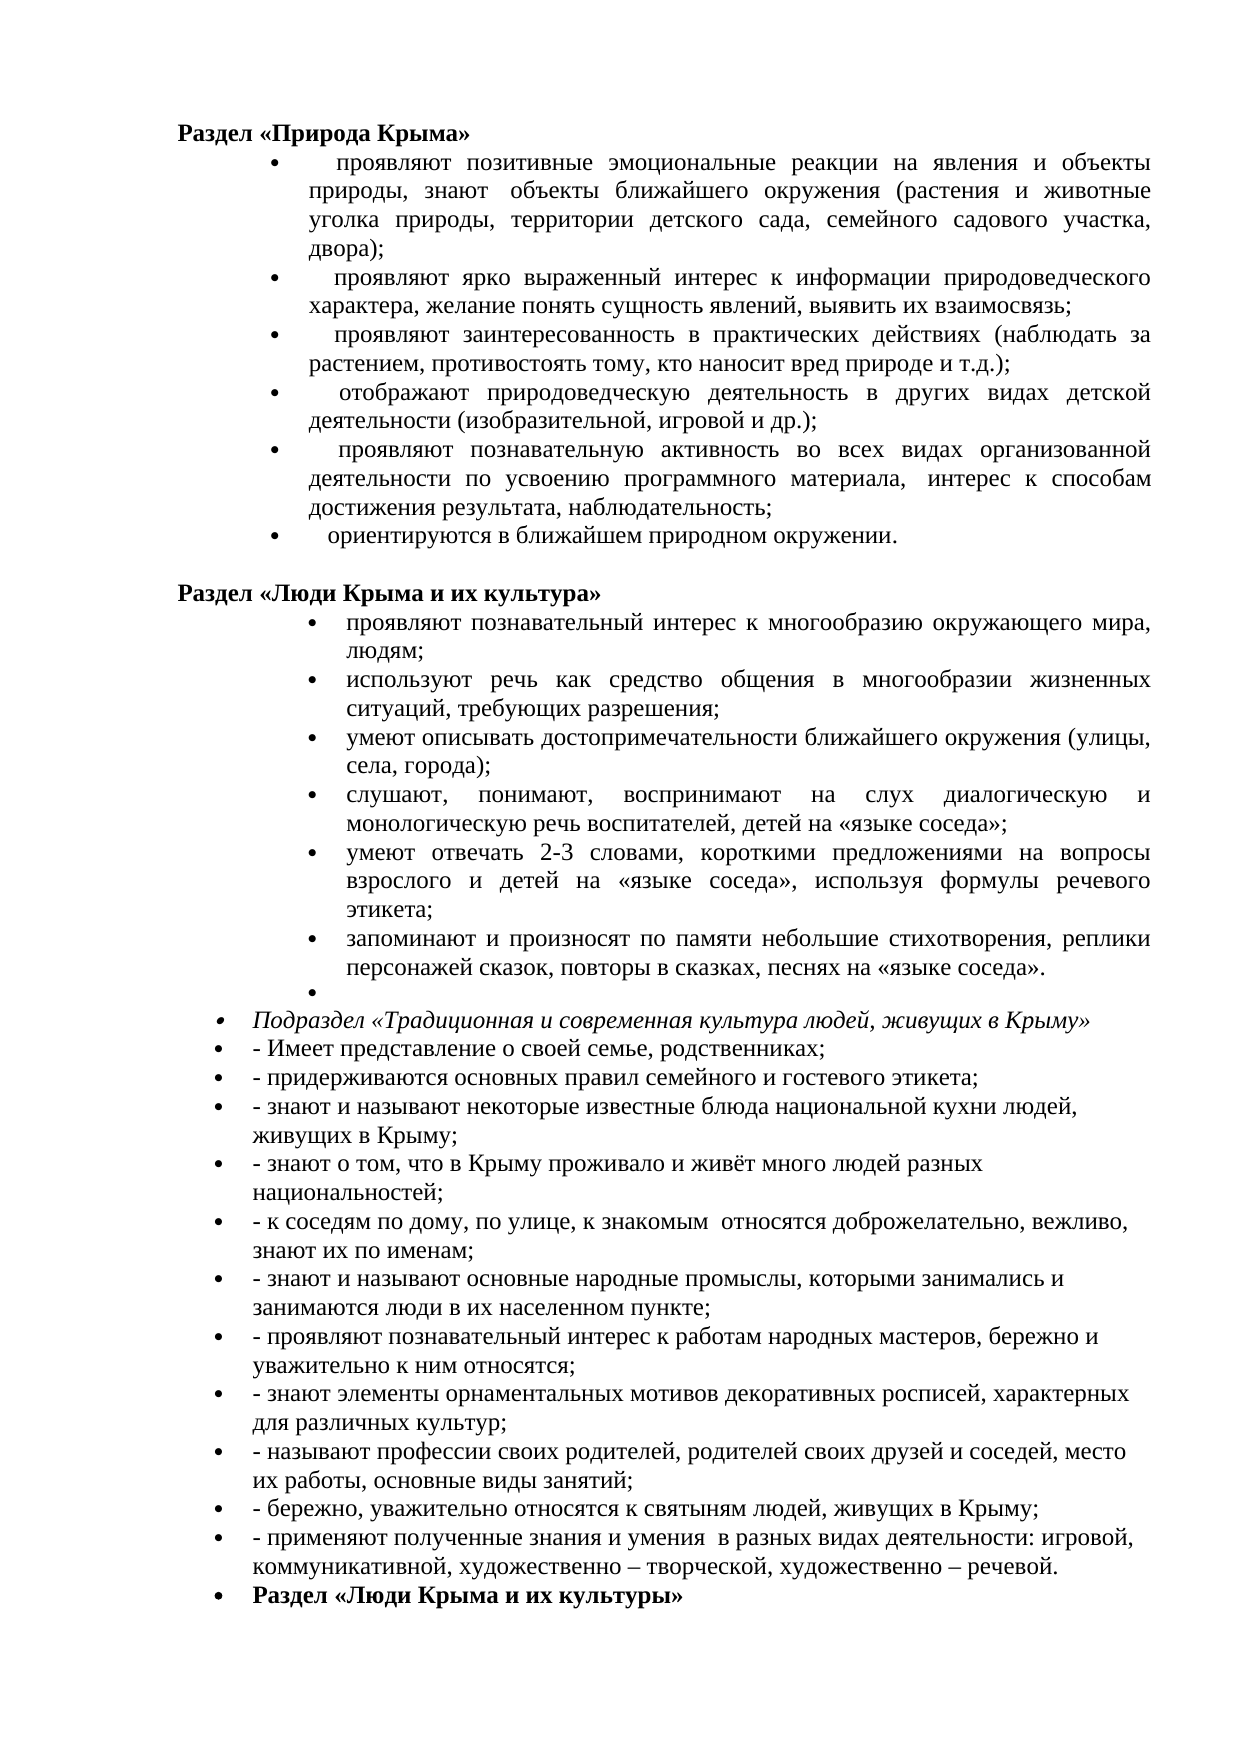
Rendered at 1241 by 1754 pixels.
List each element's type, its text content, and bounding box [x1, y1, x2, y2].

list используют речь как средство общения в многообразии жизненных ситуаций, требующих разрешения; [308, 664, 1152, 722]
list проявляют познавательный интерес к многообразию окружающего мира, людям; [308, 607, 1152, 664]
list проявляют позитивные эмоциональные реакции на явления и объекты природы, знают объекты ближайшего окружения (растения и животные уголка природы, территории детского сада, семейного садового участка, двора); [271, 147, 1152, 262]
list ориентируются в ближайшем природном окружении. [271, 521, 1152, 549]
list слушают, понимают, воспринимают на слух диалогическую и монологическую речь воспитателей, детей на «языке соседа»; [308, 779, 1152, 837]
list - знают элементы орнаментальных мотивов декоративных росписей, характерных для различных культур; [215, 1378, 1152, 1436]
text Раздел «Природа Крыма» [177, 118, 1152, 147]
list - применяют полученные знания и умения в разных видах деятельности: игровой, коммуникативной, художественно – творческой, художественно – речевой. [215, 1522, 1152, 1580]
list умеют отвечать 2-3 словами, короткими предложениями на вопросы взрослого и детей на «языке соседа», используя формулы речевого этикета; [308, 837, 1152, 923]
list проявляют ярко выраженный интерес к информации природоведческого характера, желание понять сущность явлений, выявить их взаимосвязь; [271, 262, 1152, 319]
list - проявляют познавательный интерес к работам народных мастеров, бережно и уважительно к ним относятся; [215, 1321, 1152, 1378]
list проявляют заинтересованность в практических действиях (наблюдать за растением, противостоять тому, кто наносит вред природе и т.д.); [271, 319, 1152, 377]
list Раздел «Люди Крыма и их культуры» [215, 1580, 1152, 1608]
list умеют описывать достопримечательности ближайшего окружения (улицы, села, города); [308, 722, 1152, 779]
list - бережно, уважительно относятся к святыням людей, живущих в Крыму; [215, 1493, 1152, 1522]
list - знают и называют некоторые известные блюда национальной кухни людей, живущих в Крыму; [215, 1091, 1152, 1148]
list - к соседям по дому, по улице, к знакомым относятся доброжелательно, вежливо, знают их по именам; [215, 1206, 1152, 1263]
list - знают и называют основные народные промыслы, которыми занимались и занимаются люди в их населенном пункте; [215, 1263, 1152, 1321]
list - называют профессии своих родителей, родителей своих друзей и соседей, место их работы, основные виды занятий; [215, 1436, 1152, 1493]
list Подраздел «Традиционная и современная культура людей, живущих в Крыму» [215, 1005, 1152, 1033]
list - Имеет представление о своей семье, родственниках; [215, 1033, 1152, 1062]
list - придерживаются основных правил семейного и гостевого этикета; [215, 1062, 1152, 1091]
list отображают природоведческую деятельность в других видах детской деятельности (изобразительной, игровой и др.); [271, 377, 1152, 434]
list проявляют познавательную активность во всех видах организованной деятельности по усвоению программного материала, интерес к способам достижения результата, наблюдательность; [271, 434, 1152, 521]
text Раздел «Люди Крыма и их культура» [177, 578, 1152, 607]
list запоминают и произносят по памяти небольшие стихотворения, реплики персонажей сказок, повторы в сказках, песнях на «языке соседа». [308, 923, 1152, 981]
list - знают о том, что в Крыму проживало и живёт много людей разных национальностей; [215, 1148, 1152, 1206]
